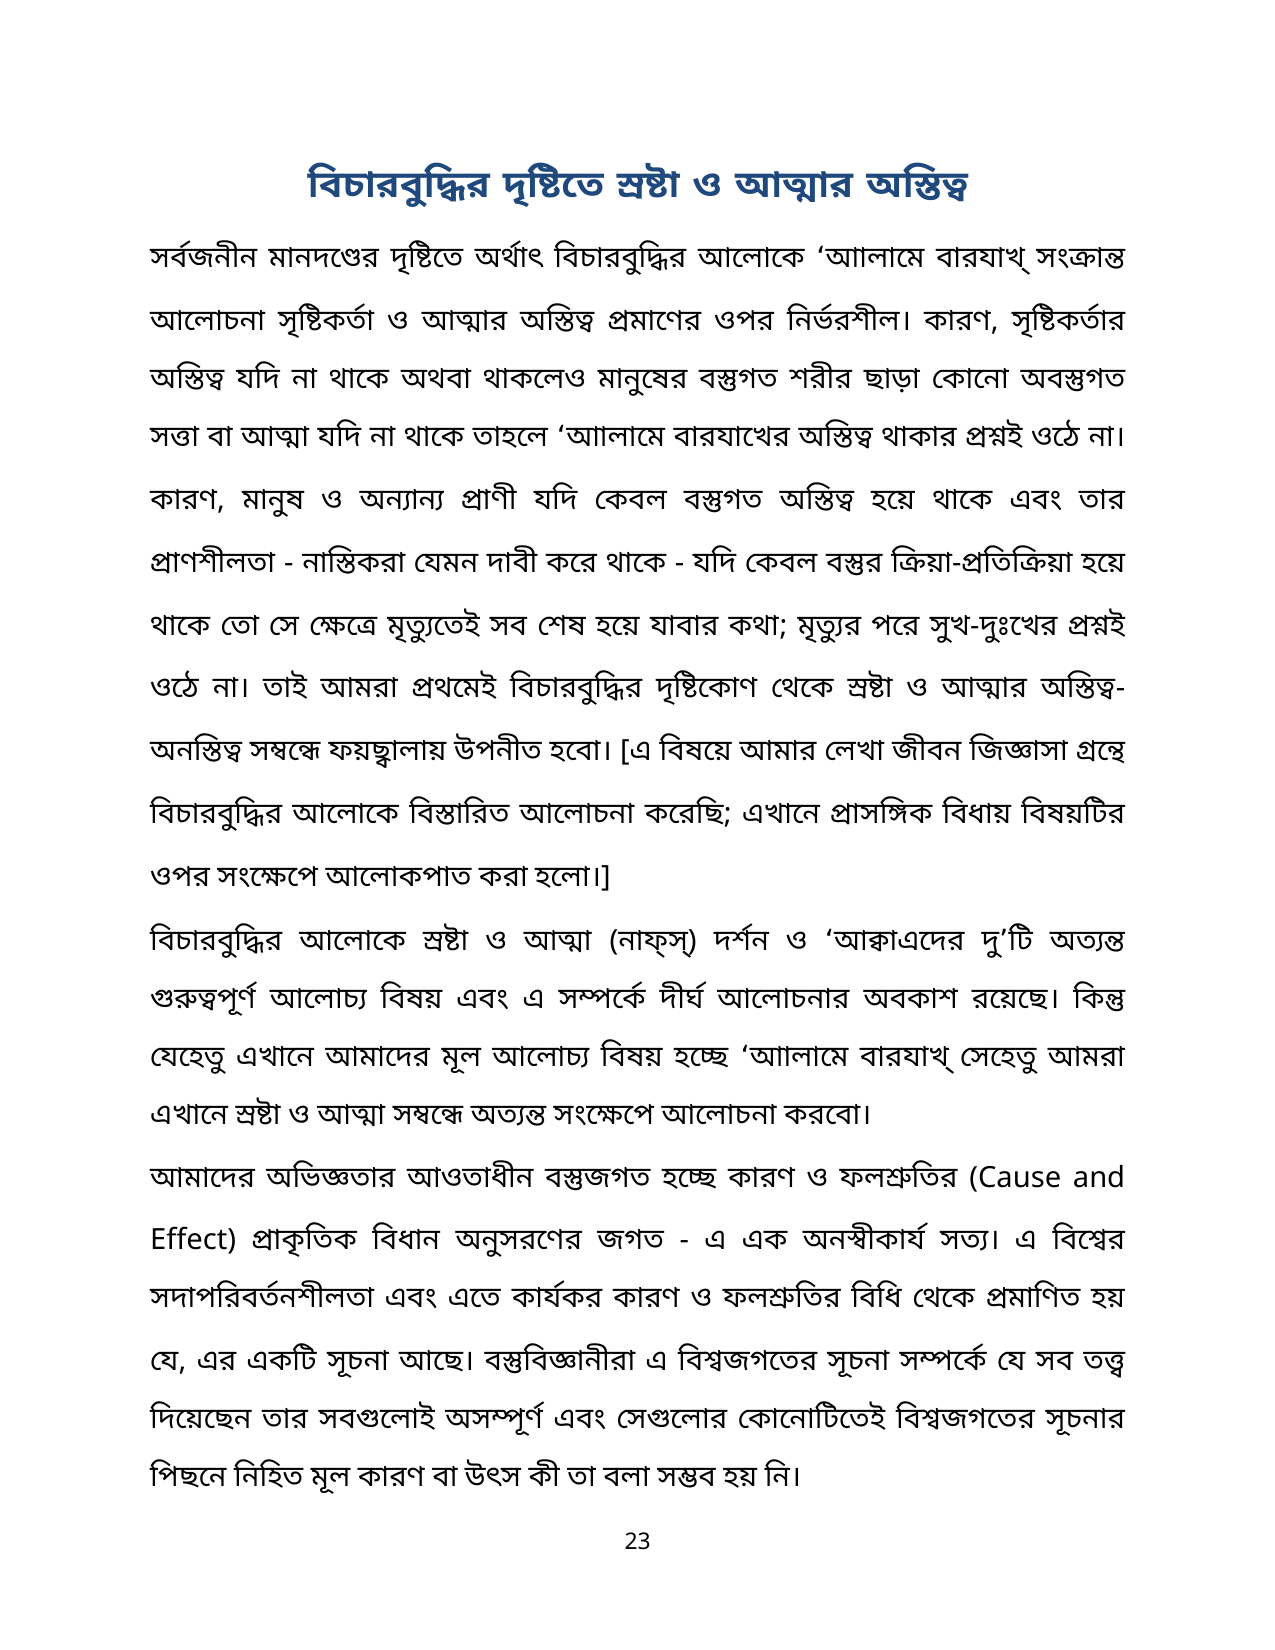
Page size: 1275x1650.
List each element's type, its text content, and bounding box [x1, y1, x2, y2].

text সর্বজনীন মানদণ্ডের দৃষ্টিতে অর্থাৎ বিচারবুদ্ধির আলোকে ‘আালামে বারযাখ্ সংক্রান্ত আলোচনা সৃষ্টিকর্তা ও আত্মার অস্তিত্ব প্রমাণের ওপর নির্ভরশীল। কারণ, সৃষ্টিকর্তার অস্তিত্ব যদি না থাকে অথবা থাকলেও মানুষের বস্তুগত শরীর ছাড়া কোনো অবস্তুগত সত্তা বা আত্মা যদি না থাকে তাহলে ‘আালামে বারযাখের অস্তিত্ব থাকার প্রশ্নই ওঠে না। কারণ, মানুষ ও অন্যান্য প্রাণী যদি কেবল বস্তুগত অস্তিত্ব হয়ে থাকে এবং তার প্রাণশীলতা - নাস্তিকরা যেমন দাবী করে থাকে - যদি কেবল বস্তুর ক্রিয়া-প্রতিক্রিয়া হয়ে থাকে তো সে ক্ষেত্রে মৃত্যুতেই সব শেষ হয়ে যাবার কথা; মৃত্যুর পরে সুখ-দুঃখের প্রশ্নই ওঠে না। তাই আমরা প্রথমেই বিচারবুদ্ধির দৃষ্টিকোণ থেকে স্রষ্টা ও আত্মার অস্তিত্ব-অনস্তিত্ব সম্বন্ধে ফয়ছ্বালায় উপনীত হবো। [এ বিষয়ে আমার লেখা জীবন জিজ্ঞাসা গ্রন্থে বিচারবুদ্ধির আলোকে বিস্তারিত আলোচনা করেছি; এখানে প্রাসঙ্গিক বিধায় বিষয়টির ওপর সংক্ষেপে আলোকপাত করা হলো।] [150, 240, 1125, 898]
text বিচারবুদ্ধির আলোকে স্রষ্টা ও আত্মা (নাফ্স্) দর্শন ও ‘আক্বাএদের দু’টি অত্যন্ত গুরুত্বপূর্ণ আলোচ্য বিষয় এবং এ সম্পর্কে দীর্ঘ আলোচনার অবকাশ রয়েছে। কিন্তু যেহেতু এখানে আমাদের মূল আলোচ্য বিষয় হচ্ছে ‘আালামে বারযাখ্ সেহেতু আমরা এখানে স্রষ্টা ও আত্মা সম্বন্ধে অত্যন্ত সংক্ষেপে আলোচনা করবো। [150, 919, 1125, 1137]
subtitle বিচারবুদ্ধির দৃষ্টিতে স্রষ্টা ও আত্মার অস্তিত্ব [150, 162, 1125, 206]
text আমাদের অভিজ্ঞতার আওতাধীন বস্তুজগত হচ্ছে কারণ ও ফলশ্রুতির (Cause and Effect) প্রাকৃতিক বিধান অনুসরণের জগত - এ এক অনস্বীকার্য সত্য। এ বিশ্বের সদাপরিবর্তনশীলতা এবং এতে কার্যকর কারণ ও ফলশ্রুতির বিধি থেকে প্রমাণিত হয় যে, এর একটি সূচনা আছে। বস্তুবিজ্ঞানীরা এ বিশ্বজগতের সূচনা সম্পর্কে যে সব তত্ত্ব দিয়েছেন তার সবগুলোই অসম্পূর্ণ এবং সেগুলোর কোনোটিতেই বিশ্বজগতের সূচনার পিছনে নিহিত মূল কারণ বা উৎস কী তা বলা সম্ভব হয় নি। [150, 1156, 1125, 1498]
